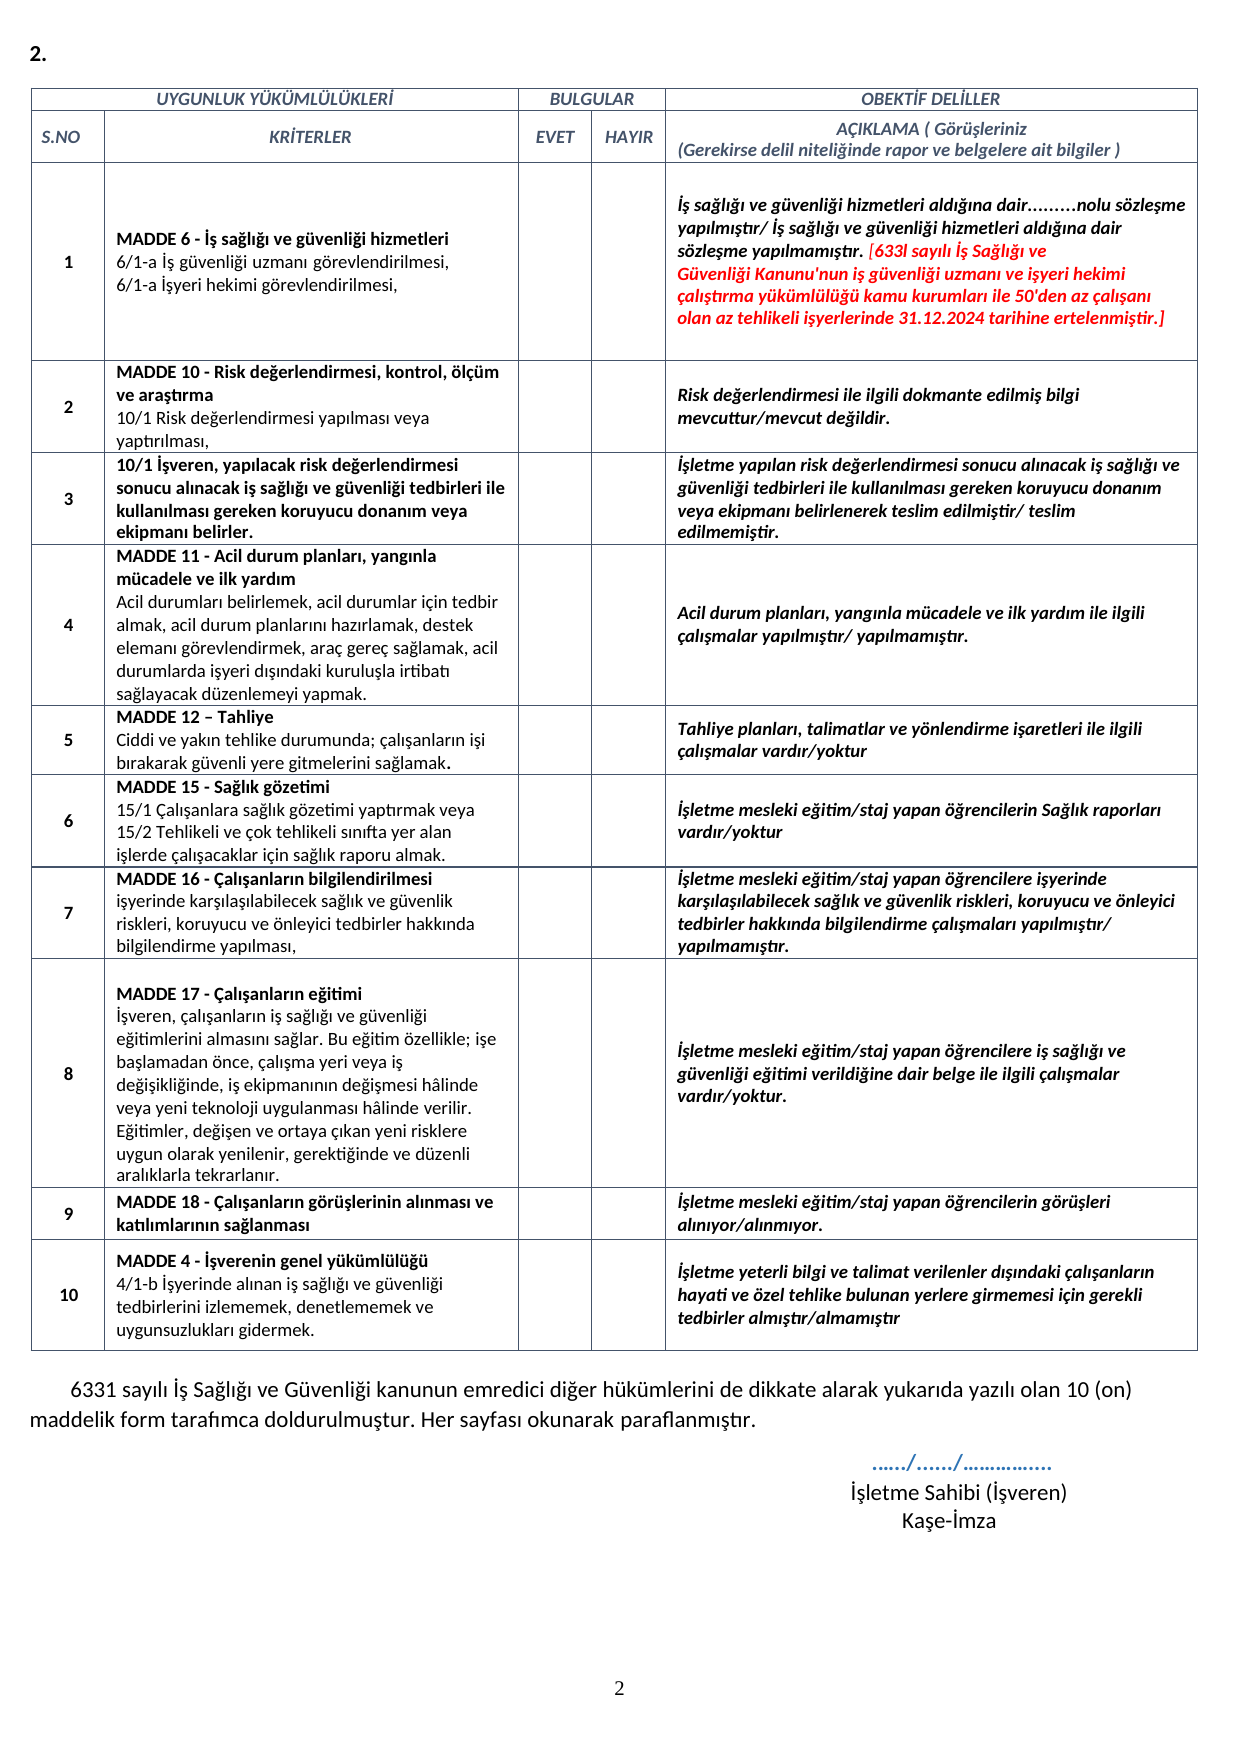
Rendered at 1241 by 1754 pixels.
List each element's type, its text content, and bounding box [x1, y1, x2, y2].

table_cell [519, 361, 591, 452]
table_cell [519, 163, 591, 360]
table_cell İşletme yapılan risk değerlendirmesi sonucu alınacak iş sağlığı ve güvenliği tedbirleri ile kullanılması gereken koruyucu donanım veya ekipmanı belirlenerek teslim edilmiştir/ teslim edilmemiştir. [666, 453, 1197, 544]
table_cell 1 [32, 163, 104, 360]
table_cell [592, 1240, 665, 1350]
table_cell [519, 545, 591, 705]
subtitle .…../....../………….... [756, 1448, 1221, 1476]
table_cell MADDE 17 - Çalışanların eğitimi İşveren, çalışanların iş sağlığı ve güvenliği eğitimlerini almasını sağlar. Bu eğitim özellikle; işe başlamadan önce, çalışma yeri veya iş değişikliğinde, iş ekipmanının değişmesi hâlinde veya yeni teknoloji uygulanması hâlinde verilir. Eğitimler, değişen ve ortaya çıkan yeni risklere uygun olarak yenilenir, gerektiğinde ve düzenli aralıklarla tekrarlanır. [105, 959, 518, 1187]
table_cell [592, 1188, 665, 1238]
text İşletme Sahibi (İşveren) [756, 1478, 1221, 1506]
table_cell 10/1 İşveren, yapılacak risk değerlendirmesi sonucu alınacak iş sağlığı ve güvenliği tedbirleri ile kullanılması gereken koruyucu donanım veya ekipmanı belirler. [105, 453, 518, 544]
table_cell MADDE 12 – Tahliye Ciddi ve yakın tehlike durumunda; çalışanların işi bırakarak güvenli yere gitmelerini sağlamak. [105, 706, 518, 774]
table_cell 10 [32, 1240, 104, 1350]
text Kaşe-İmza [830, 1506, 1221, 1534]
table_cell 2 [32, 361, 104, 452]
table_cell [592, 868, 665, 958]
table_cell Tahliye planları, talimatlar ve yönlendirme işaretleri ile ilgili çalışmalar vardır/yoktur [666, 706, 1197, 774]
table_cell [592, 775, 665, 866]
table_cell İşletme mesleki eğitim/staj yapan öğrencilerin görüşleri alınıyor/alınmıyor. [666, 1188, 1197, 1238]
table_cell 6 [32, 775, 104, 866]
text 6331 sayılı İş Sağlığı ve Güvenliği kanunun emredici diğer hükümlerini de dikkate alarak yukarıda yazılı olan 10 (on) maddelik form tarafımca doldurulmuştur. Her sayfası okunarak paraflanmıştır. [29, 1375, 1221, 1433]
table_cell [519, 775, 591, 866]
table_cell [519, 706, 591, 774]
table_header OBEKTİF DELİLLER [666, 89, 1197, 110]
table_cell 4 [32, 545, 104, 705]
table_cell HAYIR [592, 111, 665, 162]
table_cell [592, 453, 665, 544]
table_cell İşletme yeterli bilgi ve talimat verilenler dışındaki çalışanların hayati ve özel tehlike bulunan yerlere girmemesi için gerekli tedbirler almıştır/almamıştır [666, 1240, 1197, 1350]
table_cell İşletme mesleki eğitim/staj yapan öğrencilere iş sağlığı ve güvenliği eğitimi verildiğine dair belge ile ilgili çalışmalar vardır/yoktur. [666, 959, 1197, 1187]
table_cell S.NO [32, 111, 104, 162]
table_cell İş sağlığı ve güvenliği hizmetleri aldığına dair nolu sözleşme yapılmıştır/ İş sağlığı ve güvenliği hizmetleri aldığına dair sözleşme yapılmamıştır. [633l sayılı İş Sağlığı ve Güvenliği Kanunu'nun iş güvenliği uzmanı ve işyeri hekimi çalıştırma yükümlülüğü kamu kurumları ile 50'den az çalışanı olan az tehlikeli işyerlerinde 31.12.2024 tarihine ertelenmiştir.] [666, 163, 1197, 360]
table_cell MADDE 6 - İş sağlığı ve güvenliği hizmetleri 6/1-a İş güvenliği uzmanı görevlendirilmesi, 6/1-a İşyeri hekimi görevlendirilmesi, [105, 163, 518, 360]
table_cell [519, 1188, 591, 1238]
table_cell MADDE 10 - Risk değerlendirmesi, kontrol, ölçüm ve araştırma 10/1 Risk değerlendirmesi yapılması veya yaptırılması, [105, 361, 518, 452]
table_cell [519, 959, 591, 1187]
table_header UYGUNLUK YÜKÜMLÜLÜKLERİ [32, 89, 518, 110]
table_cell MADDE 15 - Sağlık gözetimi 15/1 Çalışanlara sağlık gözetimi yaptırmak veya 15/2 Tehlikeli ve çok tehlikeli sınıfta yer alan işlerde çalışacaklar için sağlık raporu almak. [105, 775, 518, 866]
table_cell KRİTERLER [105, 111, 518, 162]
table_cell [592, 706, 665, 774]
text 2. [29, 39, 1221, 68]
table_cell İşletme mesleki eğitim/staj yapan öğrencilerin Sağlık raporları vardır/yoktur [666, 775, 1197, 866]
table_cell [592, 545, 665, 705]
table_cell 5 [32, 706, 104, 774]
table_cell 7 [32, 868, 104, 958]
table_cell [519, 1240, 591, 1350]
table_cell MADDE 18 - Çalışanların görüşlerinin alınması ve katılımlarının sağlanması [105, 1188, 518, 1238]
table_cell Acil durum planları, yangınla mücadele ve ilk yardım ile ilgili çalışmalar yapılmıştır/ yapılmamıştır. [666, 545, 1197, 705]
table_cell 8 [32, 959, 104, 1187]
table_cell MADDE 16 - Çalışanların bilgilendirilmesi işyerinde karşılaşılabilecek sağlık ve güvenlik riskleri, koruyucu ve önleyici tedbirler hakkında bilgilendirme yapılması, [105, 868, 518, 958]
table_cell İşletme mesleki eğitim/staj yapan öğrencilere işyerinde karşılaşılabilecek sağlık ve güvenlik riskleri, koruyucu ve önleyici tedbirler hakkında bilgilendirme çalışmaları yapılmıştır/ yapılmamıştır. [666, 868, 1197, 958]
table_cell [592, 163, 665, 360]
table_cell [592, 361, 665, 452]
table_cell Risk değerlendirmesi ile ilgili dokmante edilmiş bilgi mevcuttur/mevcut değildir. [666, 361, 1197, 452]
table_cell MADDE 4 - İşverenin genel yükümlülüğü 4/1-b İşyerinde alınan iş sağlığı ve güvenliği tedbirlerini izlememek, denetlememek ve uygunsuzlukları gidermek. [105, 1240, 518, 1350]
table_cell [519, 868, 591, 958]
table_header BULGULAR [519, 89, 665, 110]
table_cell 9 [32, 1188, 104, 1238]
table_cell AÇIKLAMA ( Görüşleriniz (Gerekirse delil niteliğinde rapor ve belgelere ait bilgiler ) [666, 111, 1197, 162]
table_cell EVET [519, 111, 591, 162]
table_cell [592, 959, 665, 1187]
table_cell 3 [32, 453, 104, 544]
table_cell [519, 453, 591, 544]
table_cell MADDE 11 - Acil durum planları, yangınla mücadele ve ilk yardım Acil durumları belirlemek, acil durumlar için tedbir almak, acil durum planlarını hazırlamak, destek elemanı görevlendirmek, araç gereç sağlamak, acil durumlarda işyeri dışındaki kuruluşla irtibatı sağlayacak düzenlemeyi yapmak. [105, 545, 518, 705]
